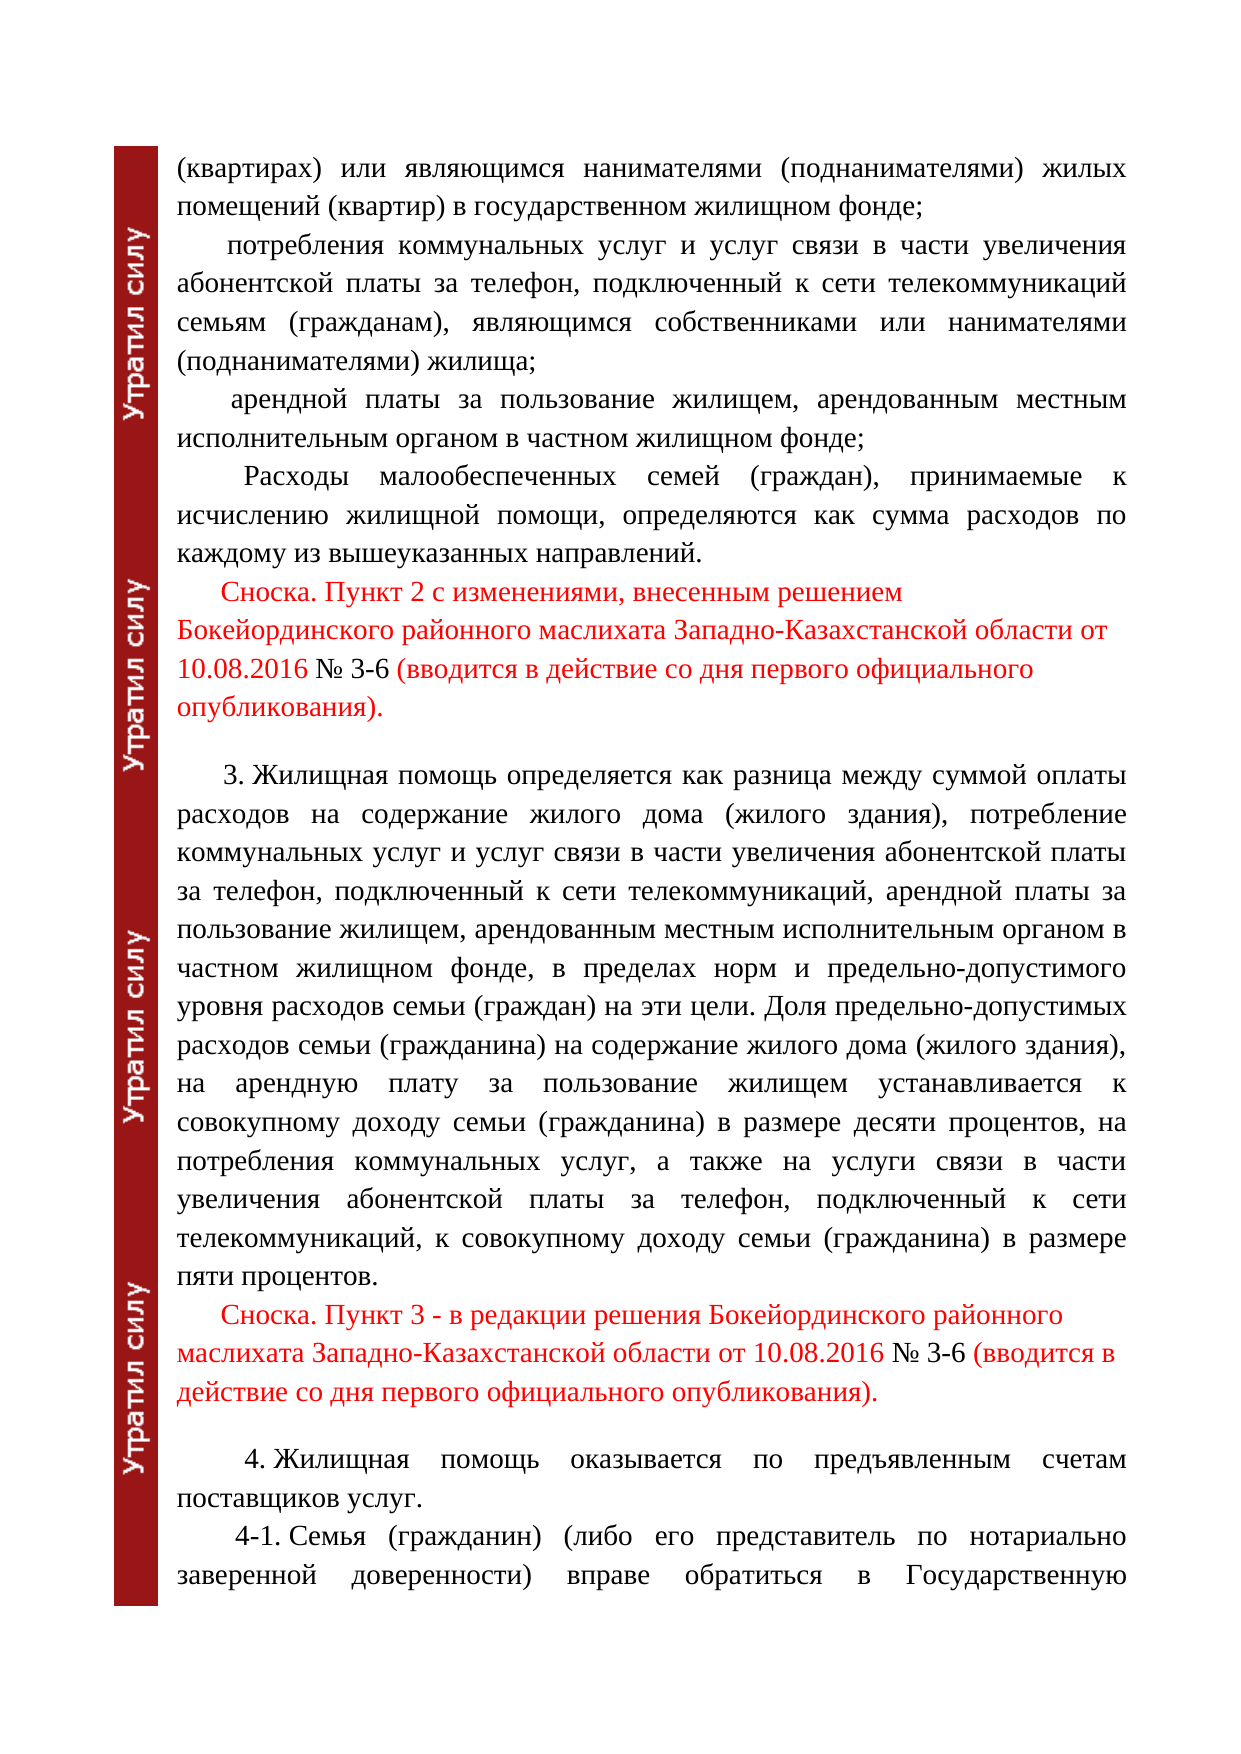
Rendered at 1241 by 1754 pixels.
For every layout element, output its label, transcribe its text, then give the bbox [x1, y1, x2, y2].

picture [114, 376, 158, 381]
text 4. Жилищная помощь оказывается по предъявленным счетам поставщиков услуг. [112, 1441, 1128, 1513]
picture [114, 1591, 158, 1606]
text Сноска. Пункт 2 с изменениями, внесенным решением Бокейординского районного маслихата Западно-Казахстанской области от 10.08.2016 № 3-6 (вводится в действие со дня первого официального опубликования). [112, 574, 1128, 753]
text 3. Жилищная помощь определяется как разница между суммой оплаты расходов на содержание жилого дома (жилого здания), потребление коммунальных услуг и услуг связи в части увеличения абонентской платы за телефон, подключенный к сети телекоммуникаций, арендной платы за пользование жилищем, арендованным местным исполнительным органом в частном жилищном фонде, в пределах норм и предельно-допустимого уровня расходов семьи (граждан) на эти цели. Доля предельно-допустимых расходов семьи (гражданина) на содержание жилого дома (жилого здания), на арендную плату за пользование жилищем устанавливается к совокупному доходу семьи (гражданина) в размере десяти процентов, на потребления коммунальных услуг, а также на услуги связи в части увеличения абонентской платы за телефон, подключенный к сети телекоммуникаций, к совокупному доходу семьи (гражданина) в размере пяти процентов. [112, 757, 1128, 1292]
picture [114, 569, 158, 574]
text Расходы малообеспеченных семей (граждан), принимаемые к исчислению жилищной помощи, определяются как сумма расходов по каждому из вышеуказанных направлений. [112, 458, 1128, 569]
picture [114, 1513, 158, 1518]
picture [114, 753, 158, 757]
picture [114, 146, 158, 150]
picture [114, 453, 158, 458]
picture [114, 1292, 158, 1297]
text арендной платы за пользование жилищем, арендованным местным исполнительным органом в частном жилищном фонде; [112, 381, 1128, 453]
text потребления коммунальных услуг и услуг связи в части увеличения абонентской платы за телефон, подключенный к сети телекоммуникаций семьям (гражданам), являющимся собственниками или нанимателями (поднанимателями) жилища; [112, 227, 1128, 376]
text Сноска. Пункт 3 - в редакции решения Бокейординского районного маслихата Западно-Казахстанской области от 10.08.2016 № 3-6 (вводится в действие со дня первого официального опубликования). [112, 1297, 1128, 1438]
picture [114, 222, 158, 227]
